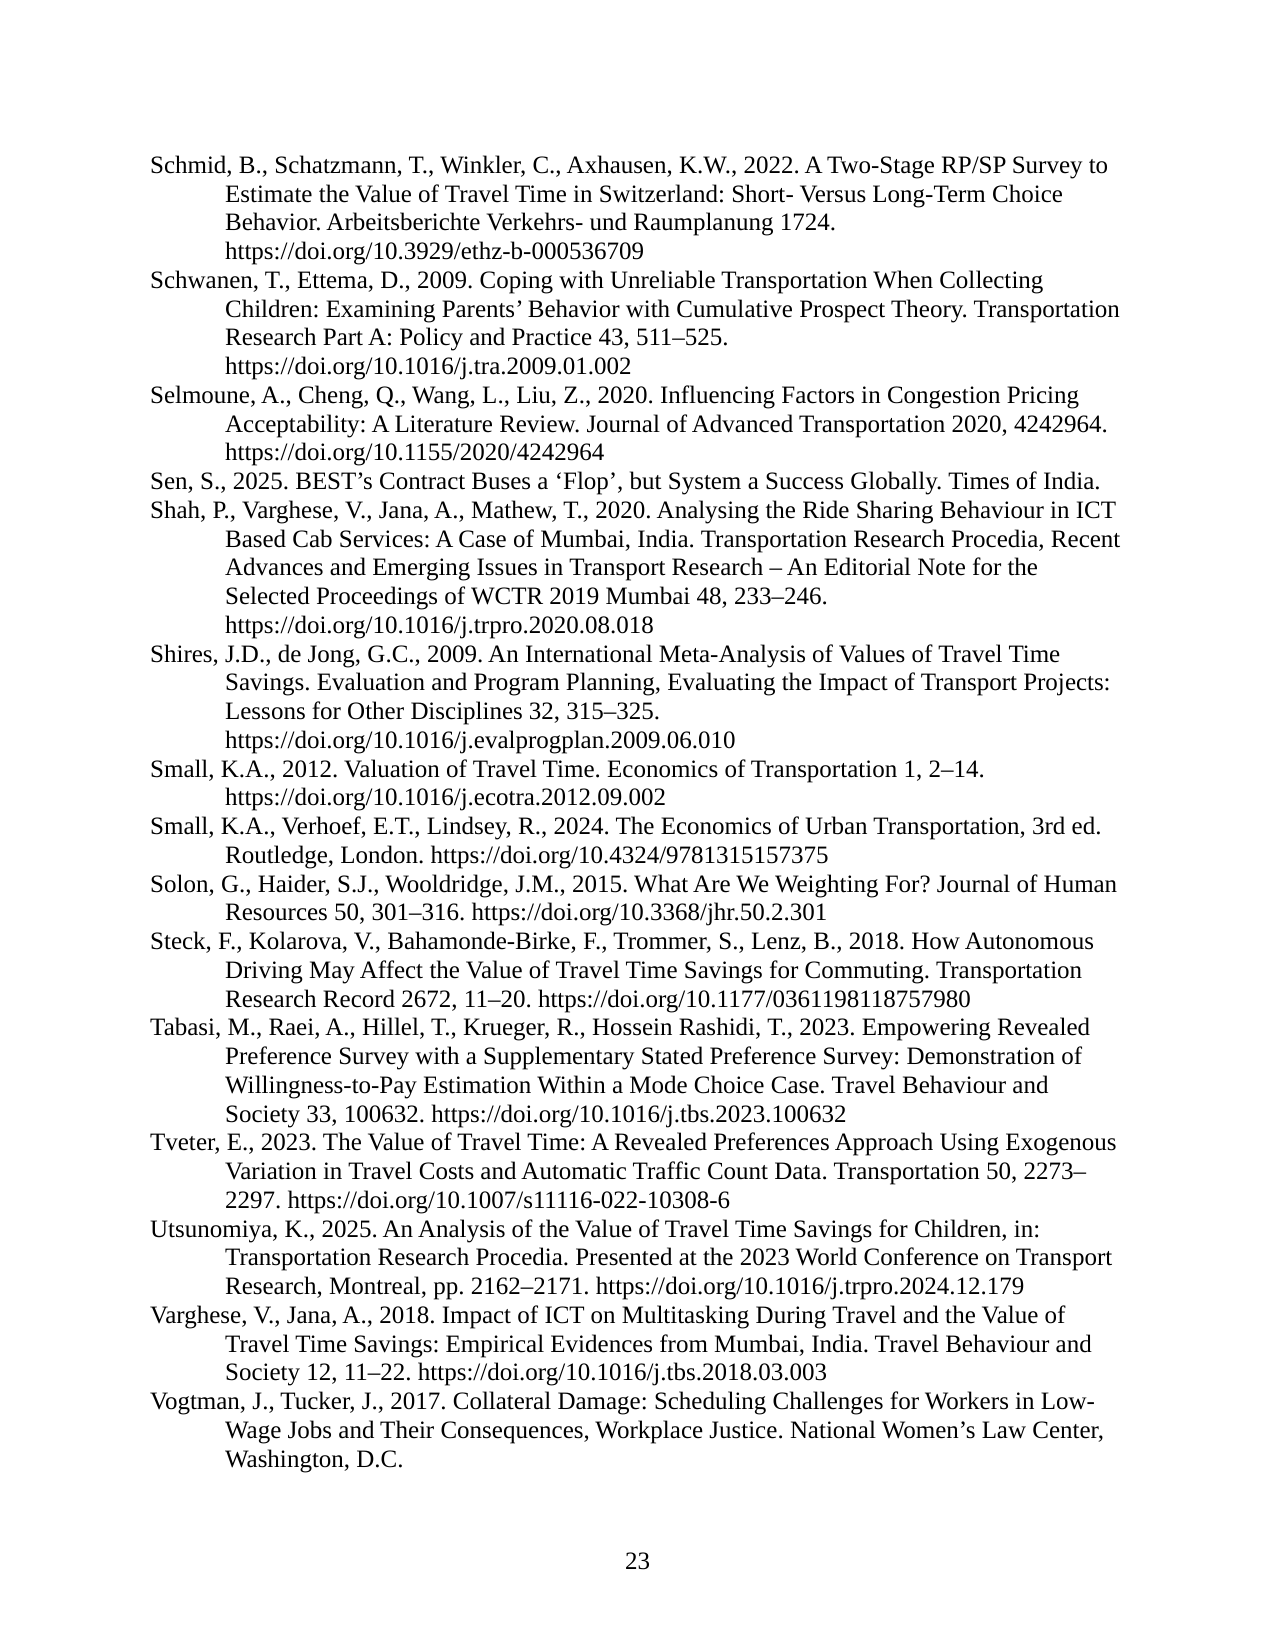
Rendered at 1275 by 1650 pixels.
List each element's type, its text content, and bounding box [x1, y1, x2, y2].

text Utsunomiya, K., 2025. An Analysis of the Value of Travel Time Savings for Children, in: Transportation Research Procedia. Presented at the 2023 World Conference on Transport Research, Montreal, pp. 2162–2171. https://doi.org/10.1016/j.trpro.2024.12.179 [150, 1214, 1125, 1300]
text Tveter, E., 2023. The Value of Travel Time: A Revealed Preferences Approach Using Exogenous Variation in Travel Costs and Automatic Traffic Count Data. Transportation 50, 2273–2297. https://doi.org/10.1007/s11116-022-10308-6 [150, 1127, 1125, 1214]
text Shires, J.D., de Jong, G.C., 2009. An International Meta-Analysis of Values of Travel Time Savings. Evaluation and Program Planning, Evaluating the Impact of Transport Projects: Lessons for Other Disciplines 32, 315–325. https://doi.org/10.1016/j.evalprogplan.2009.06.010 [150, 639, 1125, 754]
text Sen, S., 2025. BEST’s Contract Buses a ‘Flop’, but System a Success Globally. Times of India. [150, 466, 1125, 495]
text Selmoune, A., Cheng, Q., Wang, L., Liu, Z., 2020. Influencing Factors in Congestion Pricing Acceptability: A Literature Review. Journal of Advanced Transportation 2020, 4242964. https://doi.org/10.1155/2020/4242964 [150, 380, 1125, 466]
text Small, K.A., 2012. Valuation of Travel Time. Economics of Transportation 1, 2–14. https://doi.org/10.1016/j.ecotra.2012.09.002 [150, 754, 1125, 811]
text Small, K.A., Verhoef, E.T., Lindsey, R., 2024. The Economics of Urban Transportation, 3rd ed. Routledge, London. https://doi.org/10.4324/9781315157375 [150, 811, 1125, 869]
text Schmid, B., Schatzmann, T., Winkler, C., Axhausen, K.W., 2022. A Two-Stage RP/SP Survey to Estimate the Value of Travel Time in Switzerland: Short- Versus Long-Term Choice Behavior. Arbeitsberichte Verkehrs- und Raumplanung 1724. https://doi.org/10.3929/ethz-b-000536709 [150, 150, 1125, 265]
text Vogtman, J., Tucker, J., 2017. Collateral Damage: Scheduling Challenges for Workers in Low-Wage Jobs and Their Consequences, Workplace Justice. National Women’s Law Center, Washington, D.C. [150, 1386, 1125, 1472]
text Shah, P., Varghese, V., Jana, A., Mathew, T., 2020. Analysing the Ride Sharing Behaviour in ICT Based Cab Services: A Case of Mumbai, India. Transportation Research Procedia, Recent Advances and Emerging Issues in Transport Research – An Editorial Note for the Selected Proceedings of WCTR 2019 Mumbai 48, 233–246. https://doi.org/10.1016/j.trpro.2020.08.018 [150, 495, 1125, 639]
text Solon, G., Haider, S.J., Wooldridge, J.M., 2015. What Are We Weighting For? Journal of Human Resources 50, 301–316. https://doi.org/10.3368/jhr.50.2.301 [150, 869, 1125, 926]
text Tabasi, M., Raei, A., Hillel, T., Krueger, R., Hossein Rashidi, T., 2023. Empowering Revealed Preference Survey with a Supplementary Stated Preference Survey: Demonstration of Willingness-to-Pay Estimation Within a Mode Choice Case. Travel Behaviour and Society 33, 100632. https://doi.org/10.1016/j.tbs.2023.100632 [150, 1012, 1125, 1127]
text Steck, F., Kolarova, V., Bahamonde-Birke, F., Trommer, S., Lenz, B., 2018. How Autonomous Driving May Affect the Value of Travel Time Savings for Commuting. Transportation Research Record 2672, 11–20. https://doi.org/10.1177/0361198118757980 [150, 926, 1125, 1012]
text Schwanen, T., Ettema, D., 2009. Coping with Unreliable Transportation When Collecting Children: Examining Parents’ Behavior with Cumulative Prospect Theory. Transportation Research Part A: Policy and Practice 43, 511–525. https://doi.org/10.1016/j.tra.2009.01.002 [150, 265, 1125, 380]
text Varghese, V., Jana, A., 2018. Impact of ICT on Multitasking During Travel and the Value of Travel Time Savings: Empirical Evidences from Mumbai, India. Travel Behaviour and Society 12, 11–22. https://doi.org/10.1016/j.tbs.2018.03.003 [150, 1300, 1125, 1386]
